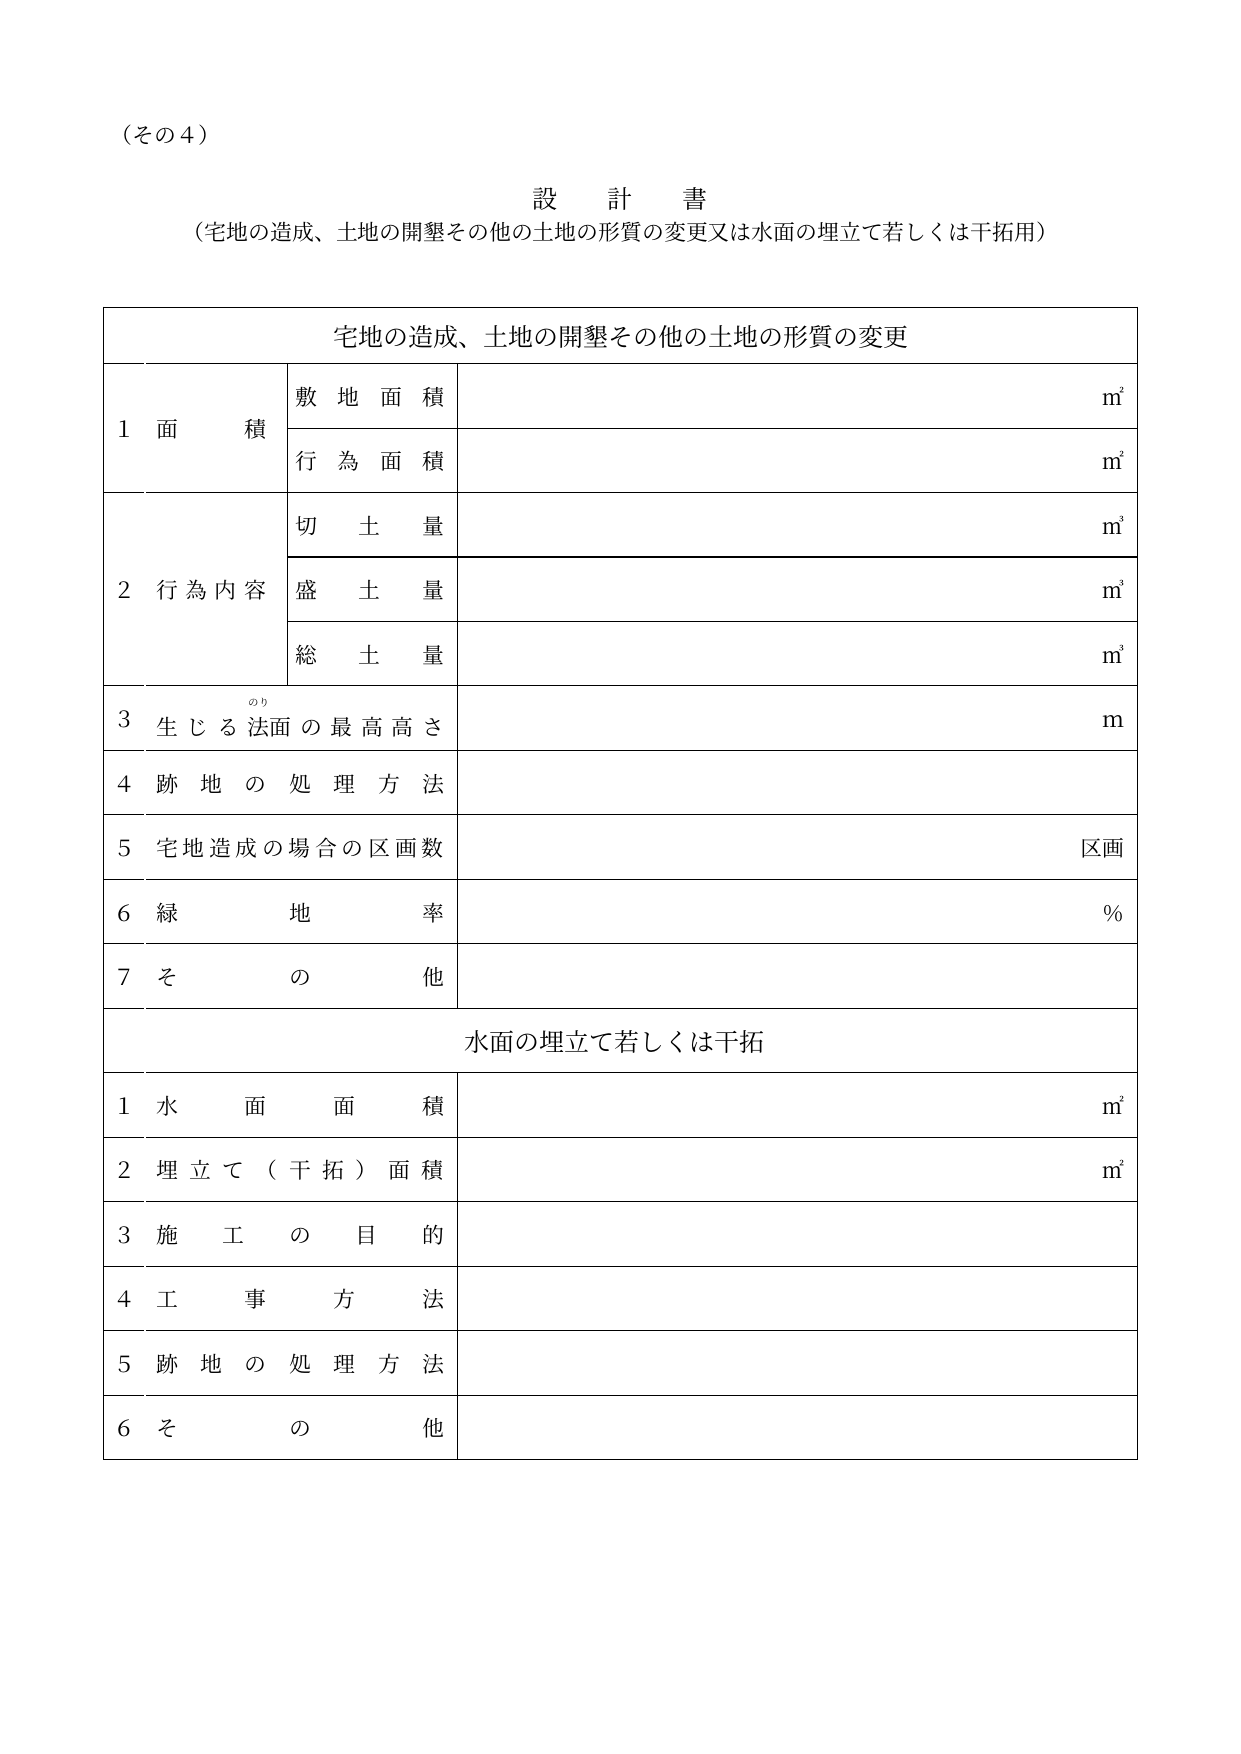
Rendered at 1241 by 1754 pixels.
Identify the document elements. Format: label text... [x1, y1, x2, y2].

table_cell ㎥ [458, 558, 1137, 621]
table_cell 工事方法 [146, 1267, 457, 1330]
table_cell １ [104, 364, 144, 492]
table_cell 敷地面積 [288, 364, 457, 427]
table_cell ５ [104, 1331, 144, 1394]
table_cell 総土量 [288, 622, 457, 685]
table_cell 跡地の処理方法 [146, 751, 457, 814]
table_cell 水面の埋立て若しくは干拓 [104, 1009, 1137, 1072]
table_cell ㎥ [458, 493, 1137, 556]
table_cell その他 [146, 1396, 457, 1459]
table_cell ６ [104, 880, 144, 943]
table_cell その他 [146, 944, 457, 1008]
table_cell [458, 1331, 1137, 1394]
table_cell ｍ [458, 686, 1137, 750]
table_cell 生じる面の最高高さ [146, 686, 457, 750]
table_cell 施工の目的 [146, 1202, 457, 1266]
table_cell ㎡ [458, 429, 1137, 492]
table_cell ㎥ [458, 622, 1137, 685]
table_cell 行為内容 [146, 493, 287, 685]
table_cell [458, 1396, 1137, 1459]
table_cell [458, 751, 1137, 814]
table_cell 緑地率 [146, 880, 457, 943]
table_cell ㎡ [458, 1073, 1137, 1137]
table_cell ３ [104, 686, 144, 750]
table_cell ６ [104, 1396, 144, 1459]
table_cell ％ [458, 880, 1137, 943]
text （その４） [89, 118, 1152, 150]
table_cell 面積 [146, 364, 287, 492]
table_cell ７ [104, 944, 144, 1008]
text （宅地の造成、土地の開墾その他の土地の形質の変更又は水面の埋立て若しくは干拓用） [89, 216, 1152, 247]
table_cell 宅地造成の場合の区画数 [146, 815, 457, 879]
table_cell 水面面積 [146, 1073, 457, 1137]
table_header 宅地の造成、土地の開墾その他の土地の形質の変更 [104, 308, 1137, 363]
table_cell ２ [104, 493, 144, 685]
table_cell 盛土量 [288, 558, 457, 621]
table_cell ４ [104, 1267, 144, 1330]
table_cell ㎡ [458, 364, 1137, 427]
table_cell ㎡ [458, 1138, 1137, 1201]
table_cell 埋立て（干拓）面積 [146, 1138, 457, 1201]
table_cell 区画 [458, 815, 1137, 879]
table_cell ４ [104, 751, 144, 814]
table_cell [458, 944, 1137, 1008]
text 設 計 書 [89, 180, 1152, 216]
table_cell １ [104, 1073, 144, 1137]
table_cell 跡地の処理方法 [146, 1331, 457, 1394]
table_cell 切土量 [288, 493, 457, 556]
table_cell 行為面積 [288, 429, 457, 492]
table_cell ２ [104, 1138, 144, 1201]
table_cell [458, 1202, 1137, 1266]
table_cell ５ [104, 815, 144, 879]
table_cell ３ [104, 1202, 144, 1266]
table_cell [458, 1267, 1137, 1330]
